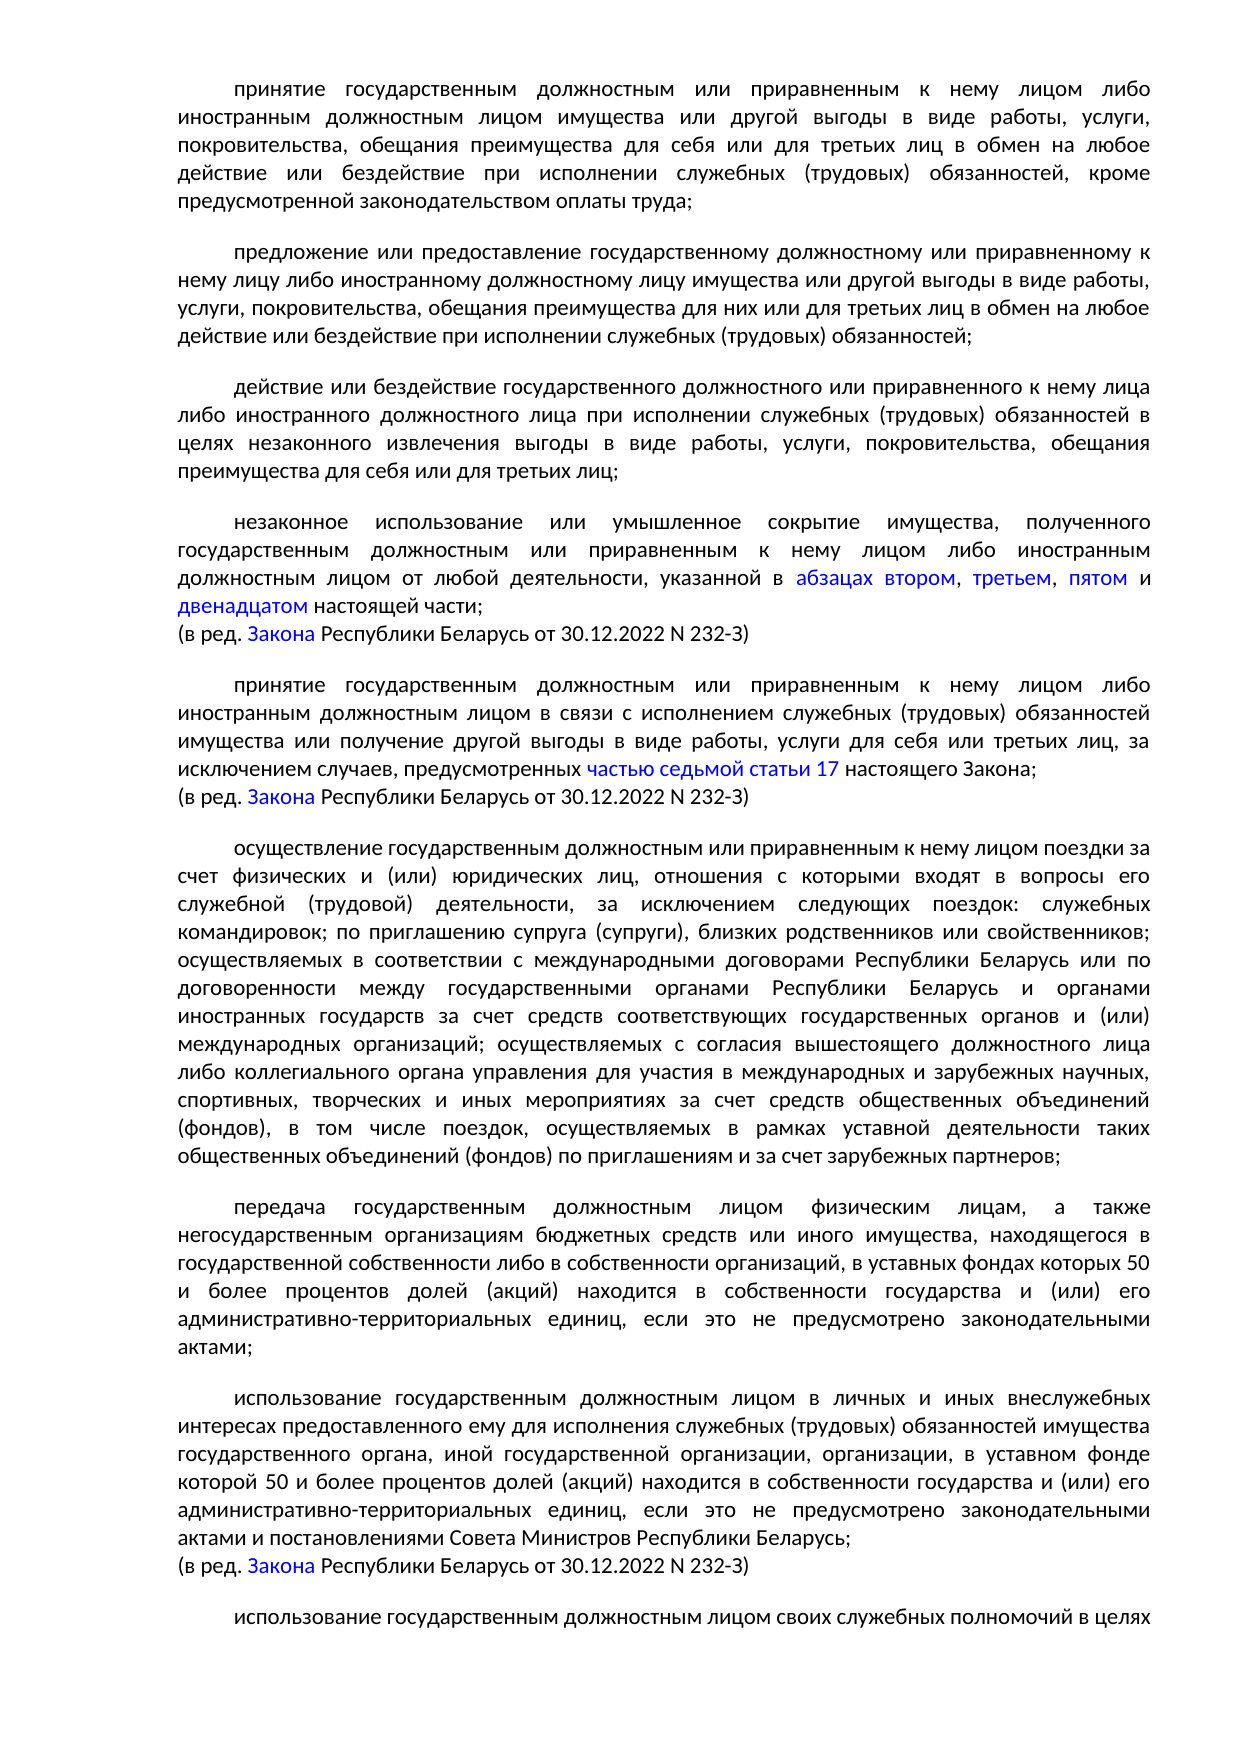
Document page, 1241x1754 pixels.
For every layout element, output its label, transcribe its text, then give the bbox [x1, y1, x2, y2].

text (в ред. Закона Республики Беларусь от 30.12.2022 N 232-З) [177, 619, 1152, 647]
text предложение или предоставление государственному должностному или приравненному к нему лицу либо иностранному должностному лицу имущества или другой выгоды в виде работы, услуги, покровительства, обещания преимущества для них или для третьих лиц в обмен на любое действие или бездействие при исполнении служебных (трудовых) обязанностей; [177, 237, 1152, 349]
text использование государственным должностным лицом в личных и иных внеслужебных интересах предоставленного ему для исполнения служебных (трудовых) обязанностей имущества государственного органа, иной государственной организации, организации, в уставном фонде которой 50 и более процентов долей (акций) находится в собственности государства и (или) его административно-территориальных единиц, если это не предусмотрено законодательными актами и постановлениями Совета Министров Республики Беларусь; [177, 1383, 1152, 1551]
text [177, 1602, 1152, 1630]
text незаконное использование или умышленное сокрытие имущества, полученного государственным должностным или приравненным к нему лицом либо иностранным должностным лицом от любой деятельности, указанной в абзацах втором, третьем, пятом и двенадцатом настоящей части; [177, 507, 1152, 619]
text действие или бездействие государственного должностного или приравненного к нему лица либо иностранного должностного лица при исполнении служебных (трудовых) обязанностей в целях незаконного извлечения выгоды в виде работы, услуги, покровительства, обещания преимущества для себя или для третьих лиц; [177, 372, 1152, 484]
text (в ред. Закона Республики Беларусь от 30.12.2022 N 232-З) [177, 1551, 1152, 1579]
text принятие государственным должностным или приравненным к нему лицом либо иностранным должностным лицом в связи с исполнением служебных (трудовых) обязанностей имущества или получение другой выгоды в виде работы, услуги для себя или третьих лиц, за исключением случаев, предусмотренных частью седьмой статьи 17 настоящего Закона; [177, 670, 1152, 782]
text принятие государственным должностным или приравненным к нему лицом либо иностранным должностным лицом имущества или другой выгоды в виде работы, услуги, покровительства, обещания преимущества для себя или для третьих лиц в обмен на любое действие или бездействие при исполнении служебных (трудовых) обязанностей, кроме предусмотренной законодательством оплаты труда; [177, 74, 1152, 214]
text передача государственным должностным лицом физическим лицам, а также негосударственным организациям бюджетных средств или иного имущества, находящегося в государственной собственности либо в собственности организаций, в уставных фондах которых 50 и более процентов долей (акций) находится в собственности государства и (или) его административно-территориальных единиц, если это не предусмотрено законодательными актами; [177, 1192, 1152, 1360]
text осуществление государственным должностным или приравненным к нему лицом поездки за счет физических и (или) юридических лиц, отношения с которыми входят в вопросы его служебной (трудовой) деятельности, за исключением следующих поездок: служебных командировок; по приглашению супруга (супруги), близких родственников или свойственников; осуществляемых в соответствии с международными договорами Республики Беларусь или по договоренности между государственными органами Республики Беларусь и органами иностранных государств за счет средств соответствующих государственных органов и (или) международных организаций; осуществляемых с согласия вышестоящего должностного лица либо коллегиального органа управления для участия в международных и зарубежных научных, спортивных, творческих и иных мероприятиях за счет средств общественных объединений (фондов), в том числе поездок, осуществляемых в рамках уставной деятельности таких общественных объединений (фондов) по приглашениям и за счет зарубежных партнеров; [177, 833, 1152, 1169]
text (в ред. Закона Республики Беларусь от 30.12.2022 N 232-З) [177, 782, 1152, 810]
